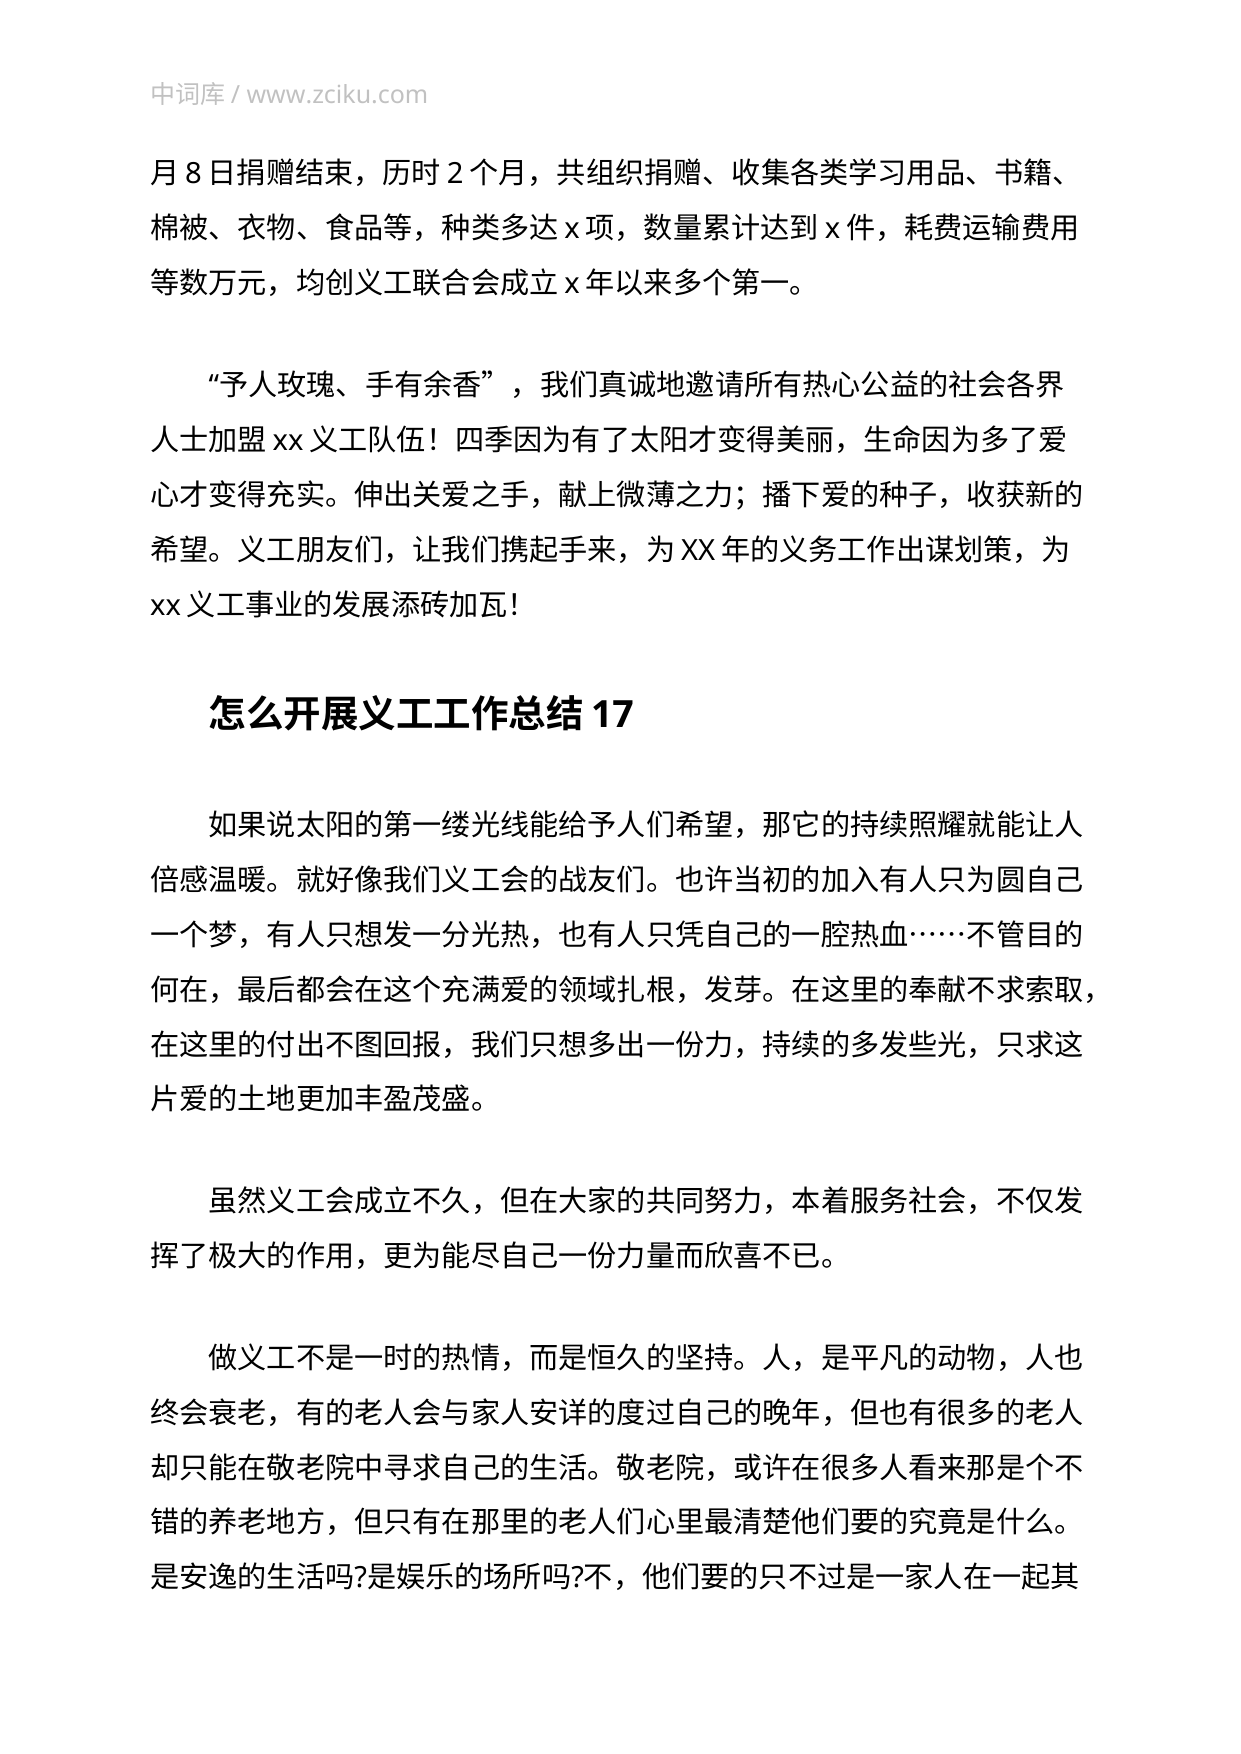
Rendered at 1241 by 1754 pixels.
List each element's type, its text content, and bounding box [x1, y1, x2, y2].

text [150, 1334, 1090, 1596]
text 虽然义工会成立不久，但在大家的共同努力，本着服务社会，不仅发挥了极大的作用，更为能尽自己一份力量而欣喜不已。 [150, 1178, 1090, 1275]
text “予人玫瑰、手有余香”，我们真诚地邀请所有热心公益的社会各界人士加盟xx义工队伍！四季因为有了太阳才变得美丽，生命因为多了爱心才变得充实。伸出关爱之手，献上微薄之力；播下爱的种子，收获新的希望。义工朋友们，让我们携起手来，为XX年的义务工作出谋划策，为xx义工事业的发展添砖加瓦！ [150, 362, 1090, 624]
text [150, 150, 1090, 302]
text 怎么开展义工工作总结17 [150, 684, 1090, 738]
text 如果说太阳的第一缕光线能给予人们希望，那它的持续照耀就能让人倍感温暖。就好像我们义工会的战友们。也许当初的加入有人只为圆自己一个梦，有人只想发一分光热，也有人只凭自己的一腔热血……不管目的何在，最后都会在这个充满爱的领域扎根，发芽。在这里的奉献不求索取，在这里的付出不图回报，我们只想多出一份力，持续的多发些光，只求这片爱的土地更加丰盈茂盛。 [150, 801, 1090, 1118]
